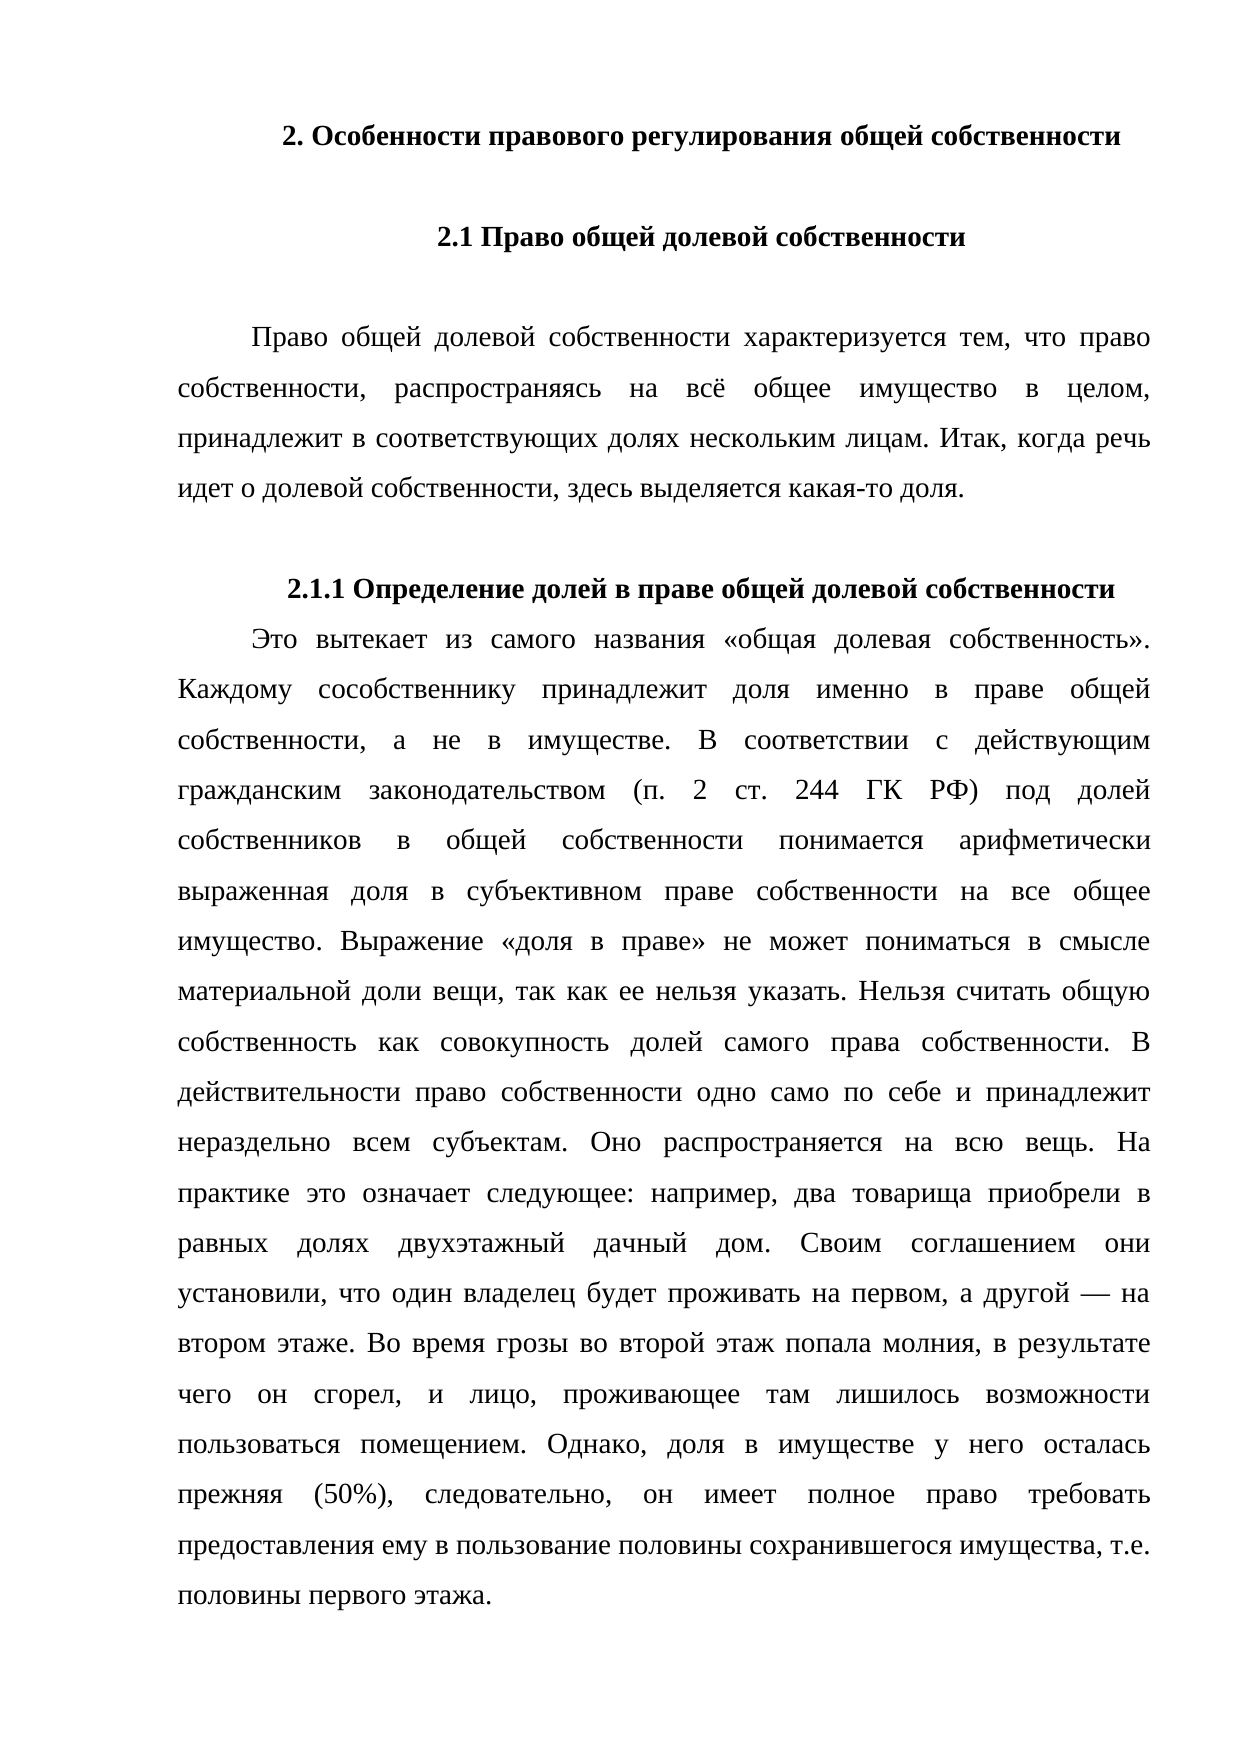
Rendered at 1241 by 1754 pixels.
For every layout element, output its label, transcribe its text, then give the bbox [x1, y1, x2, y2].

text Это вытекает из самого названия «общая долевая собственность». Каждому сособственнику принадлежит доля именно в праве общей собственности, а не в имуществе. В соответствии с действующим гражданским законодательством (п. 2 ст. 244 ГК РФ) под долей собственников в общей собственности понимается арифметически выраженная доля в субъективном праве собственности на все общее имущество. Выражение «доля в праве» не может пониматься в смысле материальной доли вещи, так как ее нельзя указать. Нельзя считать общую собственность как совокупность долей самого права собственности. В действительности право собственности одно само по себе и принадлежит нераздельно всем субъектам. Оно распространяется на всю вещь. На практике это означает следующее: например, два товарища приобрели в равных долях двухэтажный дачный дом. Своим соглашением они установили, что один владелец будет проживать на первом, а другой — на втором этаже. Во время грозы во второй этаж попала молния, в результате чего он сгорел, и лицо, проживающее там лишилось возможности пользоваться помещением. Однако, доля в имуществе у него осталась прежняя (50%), следовательно, он имеет полное право требовать предоставления ему в пользование половины сохранившегося имущества, т.е. половины первого этажа. [177, 621, 1152, 1611]
text Право общей долевой собственности характеризуется тем, что право собственности, распространяясь на всё общее имущество в целом, принадлежит в соответствующих долях нескольким лицам. Итак, когда речь идет о долевой собственности, здесь выделяется какая-то доля. [177, 319, 1152, 504]
text 2.1.1 Определение долей в праве общей долевой собственности [177, 571, 1152, 604]
text 2.1 Право общей долевой собственности [177, 219, 1152, 252]
text 2. Особенности правового регулирования общей собственности [177, 118, 1152, 152]
